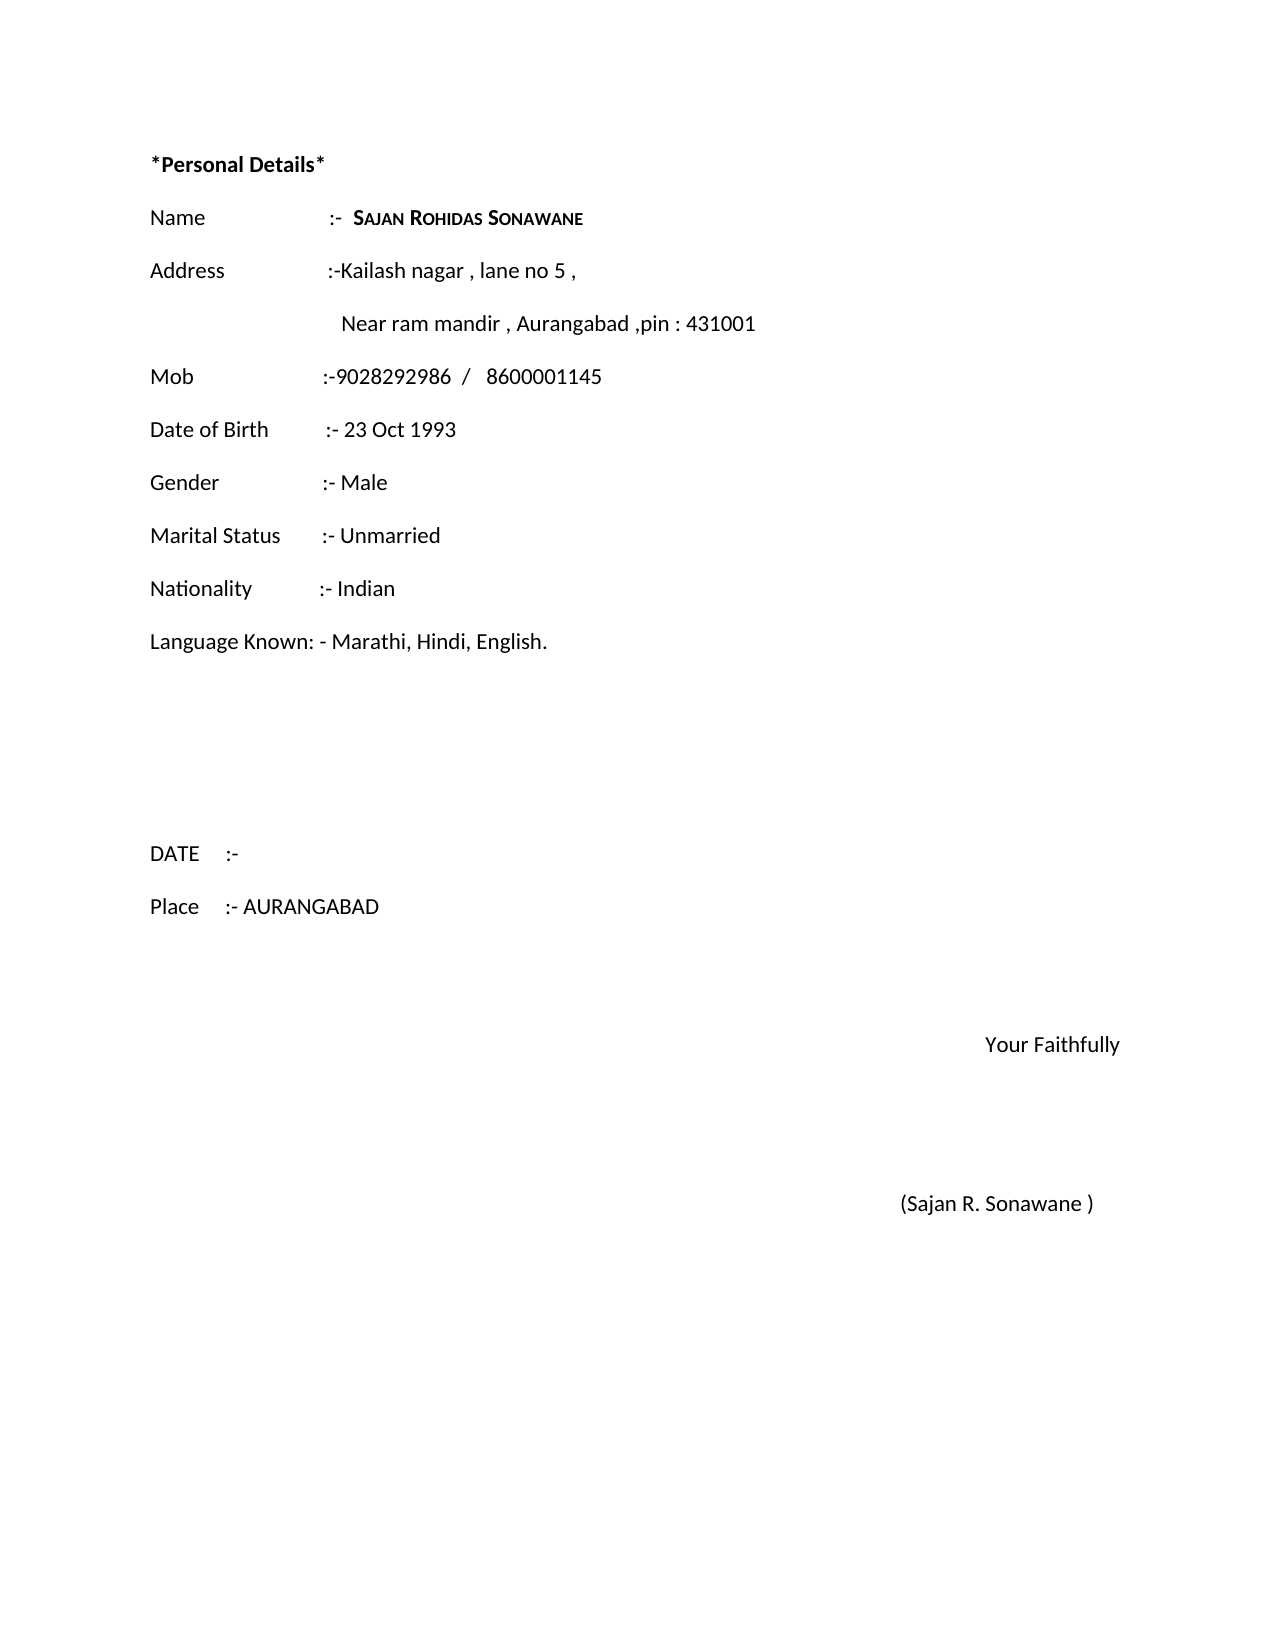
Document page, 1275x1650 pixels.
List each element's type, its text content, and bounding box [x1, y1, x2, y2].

text (Sajan R. Sonawane ) [150, 1189, 1125, 1218]
text Language Known: - Marathi, Hindi, English. [150, 627, 1125, 655]
text Mob :-9028292986 / 8600001145 [150, 362, 1125, 390]
text Gender :- Male [150, 468, 1125, 496]
text Nationality :- Indian [150, 574, 1125, 602]
text Your Faithfully [150, 998, 1125, 1058]
text Marital Status :- Unmarried [150, 521, 1125, 549]
text Address :-Kailash nagar , lane no 5 , [150, 256, 1125, 284]
text Date of Birth :- 23 Oct 1993 [150, 415, 1125, 443]
text Near ram mandir , Aurangabad ,pin : 431001 [150, 309, 1125, 337]
text Place :- AURANGABAD [150, 892, 1125, 920]
text DATE :- [150, 839, 1125, 867]
text *Personal Details* [150, 150, 1125, 178]
text Name :- Sajan Rohidas Sonawane [150, 203, 1125, 231]
